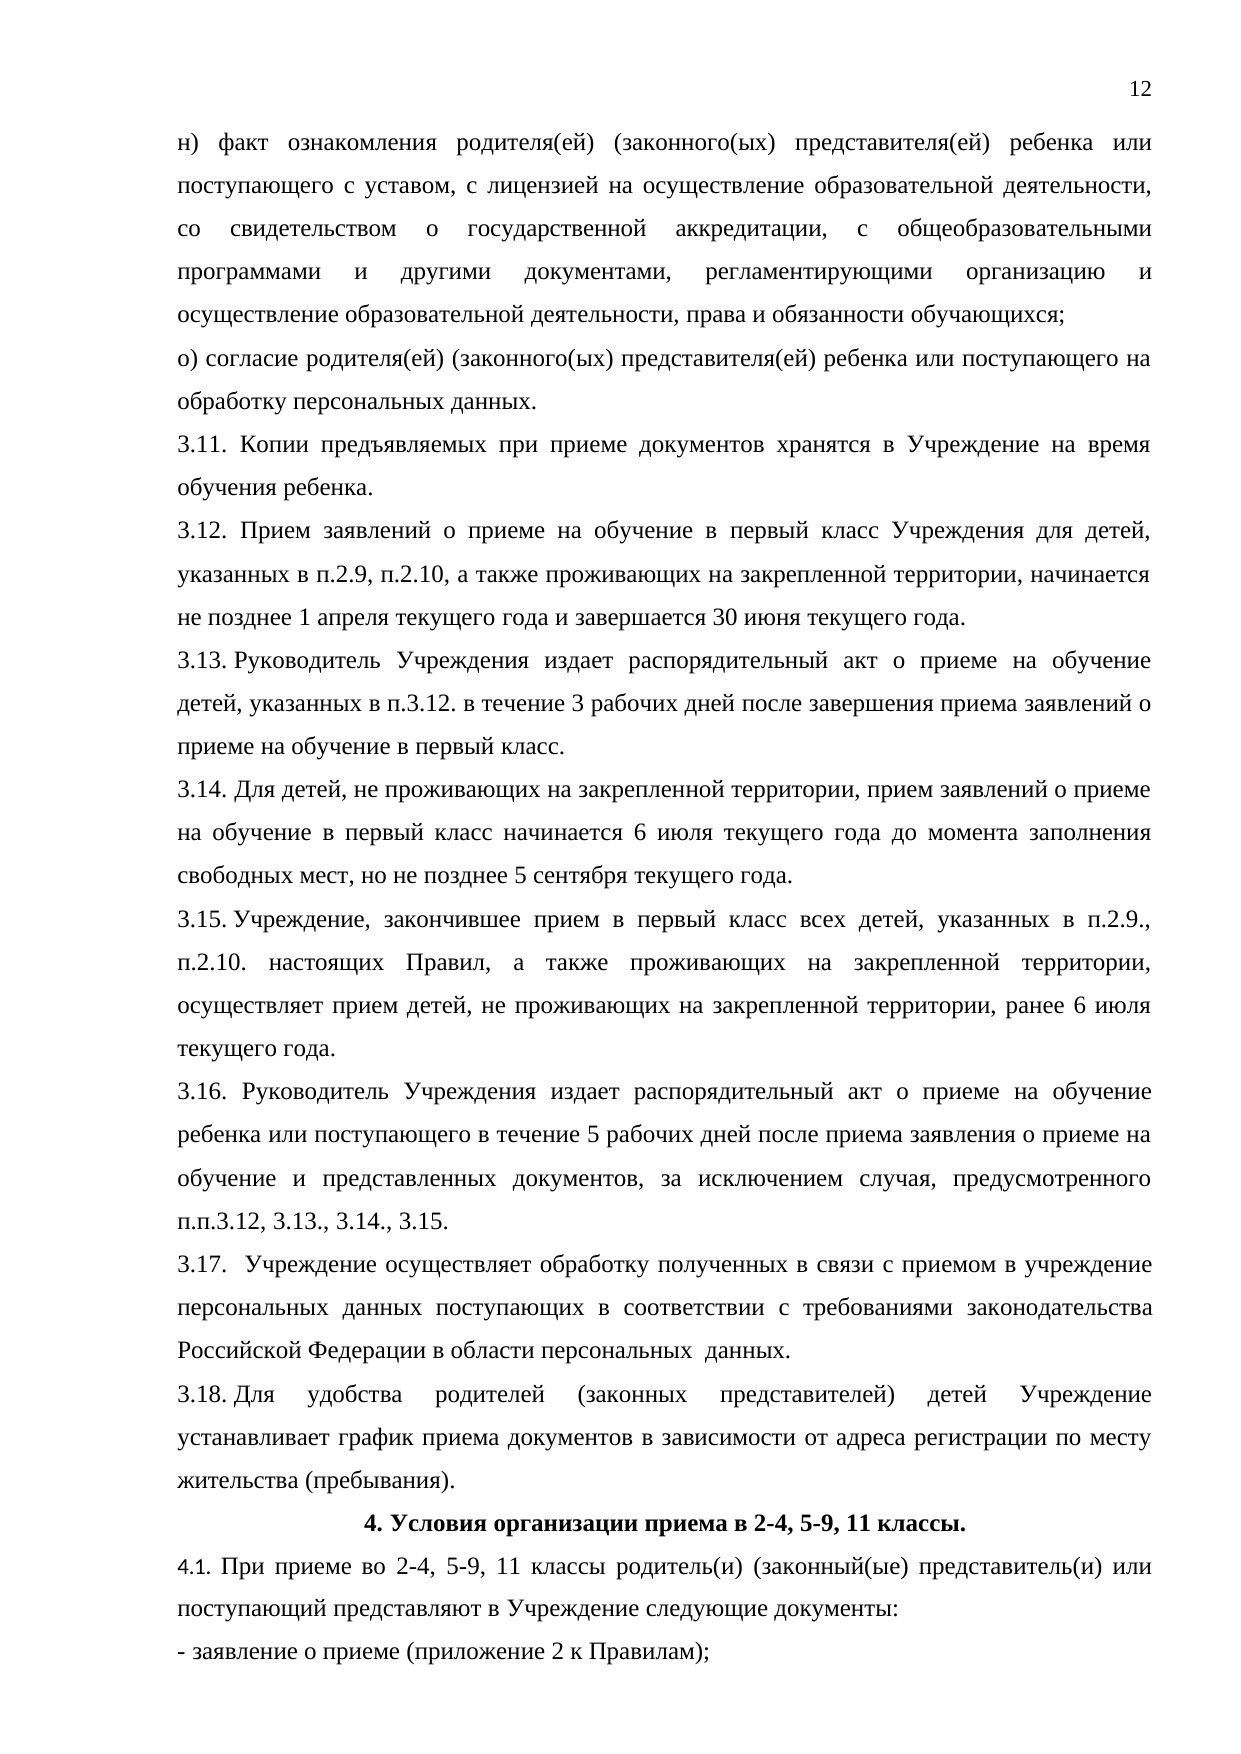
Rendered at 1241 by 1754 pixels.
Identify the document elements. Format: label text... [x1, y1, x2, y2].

list заявление о приеме (приложение 2 к Правилам); [177, 1636, 1165, 1665]
text о) согласие родителя(ей) (законного(ых) представителя(ей) ребенка или поступающего на обработку персональных данных. [177, 343, 1152, 415]
list Копии предъявляемых при приеме документов хранятся в Учреждение на время обучения ребенка. [177, 429, 1151, 501]
list Для удобства родителей (законных представителей) детей Учреждение устанавливает график приема документов в зависимости от адреса регистрации по месту жительства (пребывания). [177, 1379, 1152, 1494]
list При приеме во 2-4, 5-9, 11 классы родитель(и) (законный(ые) представитель(и) или поступающий представляют в Учреждение следующие документы: [177, 1551, 1152, 1622]
list Руководитель Учреждения издает распорядительный акт о приеме на обучение детей, указанных в п.3.12. в течение 3 рабочих дней после завершения приема заявлений о приеме на обучение в первый класс. [177, 645, 1152, 760]
text н) факт ознакомления родителя(ей) (законного(ых) представителя(ей) ребенка или поступающего с уставом, с лицензией на осуществление образовательной деятельности, со свидетельством о государственной аккредитации, с общеобразовательными программами и другими документами, регламентирующими организацию и осуществление образовательной деятельности, права и обязанности обучающихся; [177, 127, 1152, 328]
list Учреждение, закончившее прием в первый класс всех детей, указанных в п.2.9., п.2.10. настоящих Правил, а также проживающих на закрепленной территории, осуществляет прием детей, не проживающих на закрепленной территории, ранее 6 июля текущего года. [177, 904, 1151, 1062]
list Руководитель Учреждения издает распорядительный акт о приеме на обучение ребенка или поступающего в течение 5 рабочих дней после приема заявления о приеме на обучение и представленных документов, за исключением случая, предусмотренного п.п.3.12, 3.13., 3.14., 3.15. [177, 1076, 1152, 1234]
list Прием заявлений о приеме на обучение в первый класс Учреждения для детей, указанных в п.2.9, п.2.10, а также проживающих на закрепленной территории, начинается не позднее 1 апреля текущего года и завершается 30 июня текущего года. [177, 516, 1151, 631]
subtitle Условия организации приема в 2-4, 5-9, 11 классы. [364, 1508, 1165, 1537]
list Учреждение осуществляет обработку полученных в связи с приемом в учреждение персональных данных поступающих в соответствии с требованиями законодательства Российской Федерации в области персональных данных. [177, 1249, 1153, 1364]
list Для детей, не проживающих на закрепленной территории, прием заявлений о приеме на обучение в первый класс начинается 6 июля текущего года до момента заполнения свободных мест, но не позднее 5 сентября текущего года. [177, 774, 1152, 889]
